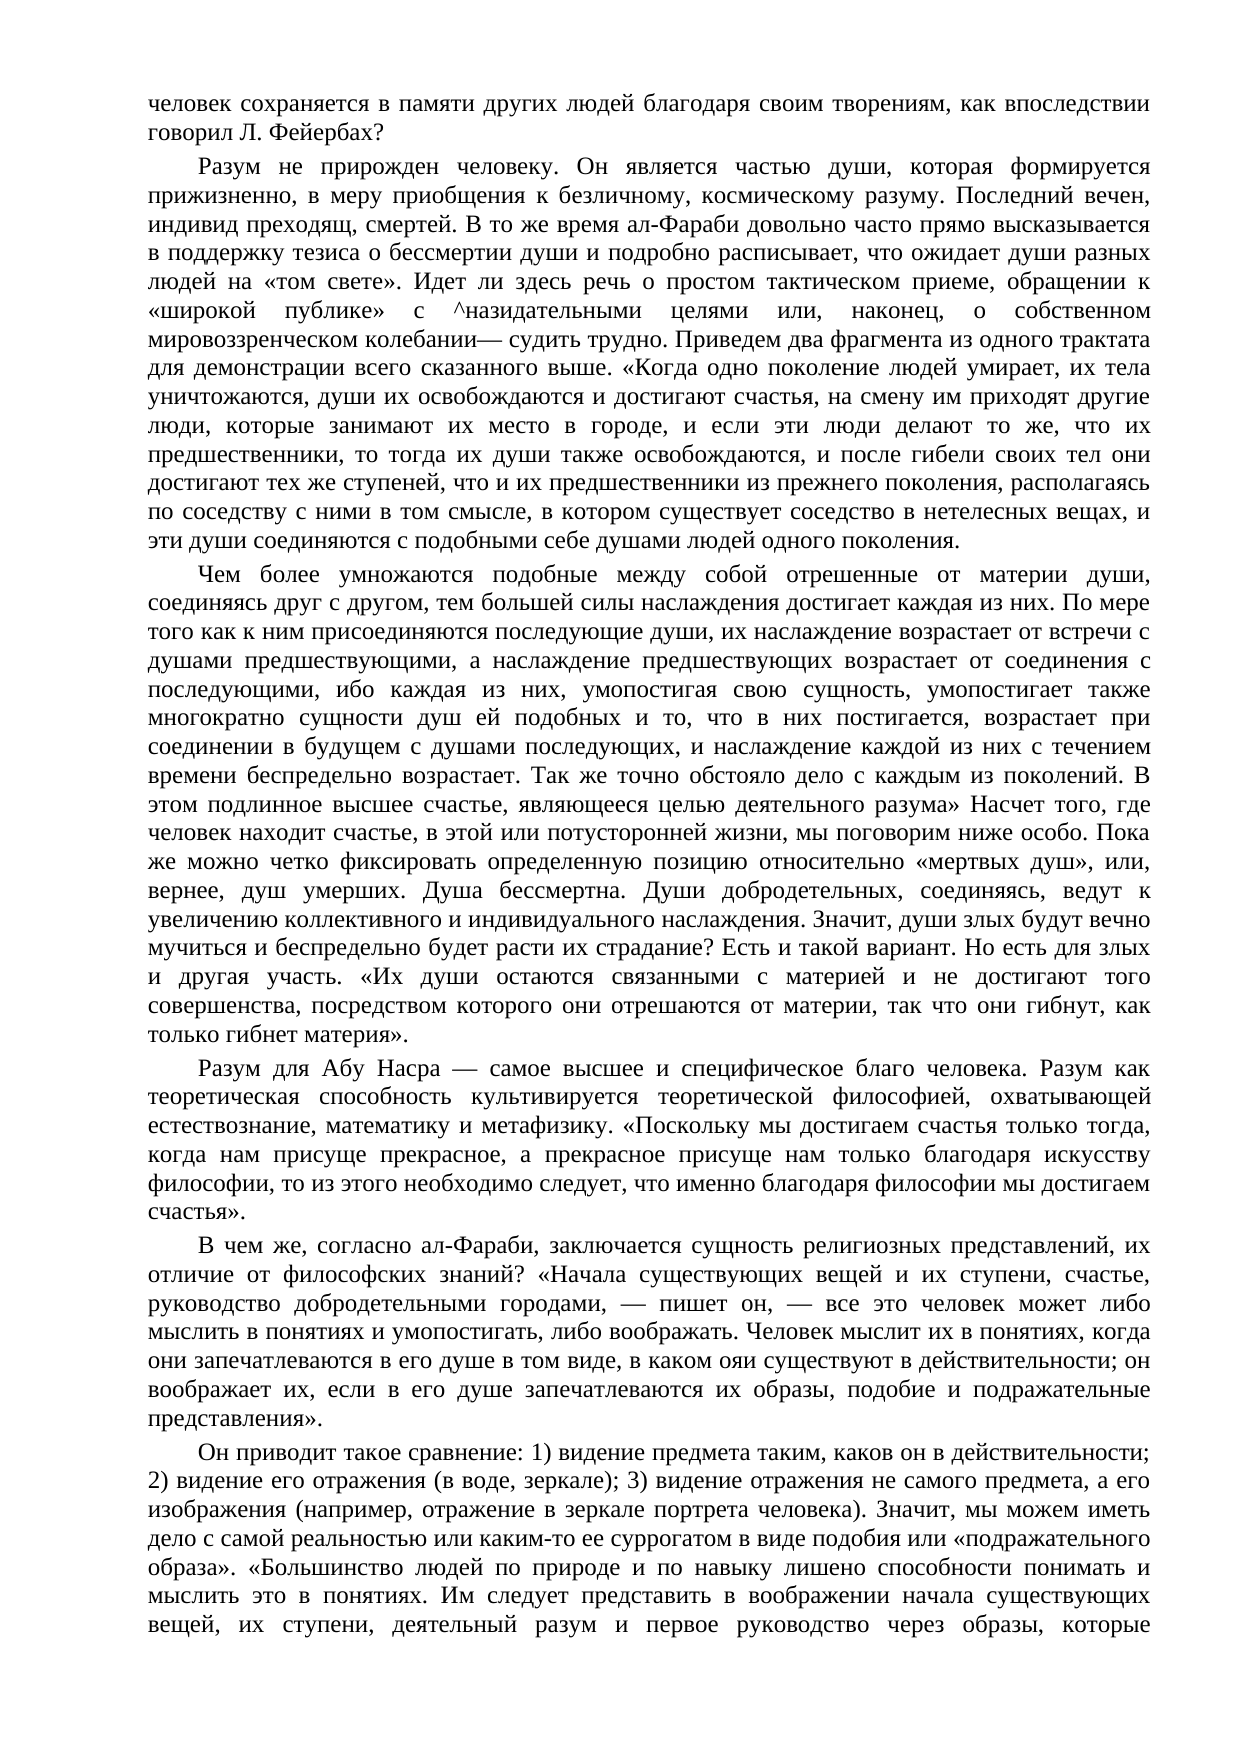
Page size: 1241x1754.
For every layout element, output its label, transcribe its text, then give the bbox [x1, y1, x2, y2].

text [148, 1437, 1152, 1638]
text Разум не прирожден человеку. Он является частью души, которая формируется прижизненно, в меру приобщения к безличному, космическому разуму. Последний вечен, индивид преходящ, смертей. В то же время ал-Фараби довольно часто прямо высказывается в поддержку тезиса о бессмертии души и подробно расписывает, что ожидает души разных людей на «том свете». Идет ли здесь речь о простом тактическом приеме, обращении к «широкой публике» с ^назидательными целями или, наконец, о собственном мировоззренческом колебании— судить трудно. Приведем два фрагмента из одного трактата для демонстрации всего сказанного выше. «Когда одно поколение людей умирает, их тела уничтожаются, души их освобождаются и достигают счастья, на смену им приходят другие люди, которые занимают их место в городе, и если эти люди делают то же, что их предшественники, то тогда их души также освобождаются, и после гибели своих тел они достигают тех же ступеней, что и их предшественники из прежнего поколения, располагаясь по соседству с ними в том смысле, в котором существует соседство в нетелесных вещах, и эти души соединяются с подобными себе душами людей одного поколения. [148, 151, 1152, 554]
text Разум для Абу Насра — самое высшее и специфическое благо человека. Разум как теоретическая способность культивируется теоретической философией, охватывающей естествознание, математику и метафизику. «Поскольку мы достигаем счастья только тогда, когда нам присуще прекрасное, а прекрасное присуще нам только благодаря искусству философии, то из этого необходимо следует, что именно благодаря философии мы достигаем счастья». [148, 1053, 1152, 1225]
text В чем же, согласно ал-Фараби, заключается сущность религиозных представлений, их отличие от философских знаний? «Начала существующих вещей и их ступени, счастье, руководство добродетельными городами, — пишет он, — все это человек может либо мыслить в понятиях и умопостигать, либо воображать. Человек мыслит их в понятиях, когда они запечатлеваются в его душе в том виде, в каком ояи существуют в действительности; он воображает их, если в его душе запечатлеваются их образы, подобие и подражательные представления». [148, 1230, 1152, 1431]
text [148, 88, 1152, 146]
text Чем более умножаются подобные между собой отрешенные от материи души, соединяясь друг с другом, тем большей силы наслаждения достигает каждая из них. По мере того как к ним присоединяются последующие души, их наслаждение возрастает от встречи с душами предшествующими, а наслаждение предшествующих возрастает от соединения с последующими, ибо каждая из них, умопостигая свою сущность, умопостигает также многократно сущности душ ей подобных и то, что в них постигается, возрастает при соединении в будущем с душами последующих, и наслаждение каждой из них с течением времени беспредельно возрастает. Так же точно обстояло дело с каждым из поколений. В этом подлинное высшее счастье, являющееся целью деятельного разума» Насчет того, где человек находит счастье, в этой или потусторонней жизни, мы поговорим ниже особо. Пока же можно четко фиксировать определенную позицию относительно «мертвых душ», или, вернее, душ умерших. Душа бессмертна. Души добродетельных, соединяясь, ведут к увеличению коллективного и индивидуального наслаждения. Значит, души злых будут вечно мучиться и беспредельно будет расти их страдание? Есть и такой вариант. Но есть для злых и другая участь. «Их души остаются связанными с материей и не достигают того совершенства, посредством которого они отрешаются от материи, так что они гибнут, как только гибнет материя». [148, 559, 1152, 1047]
